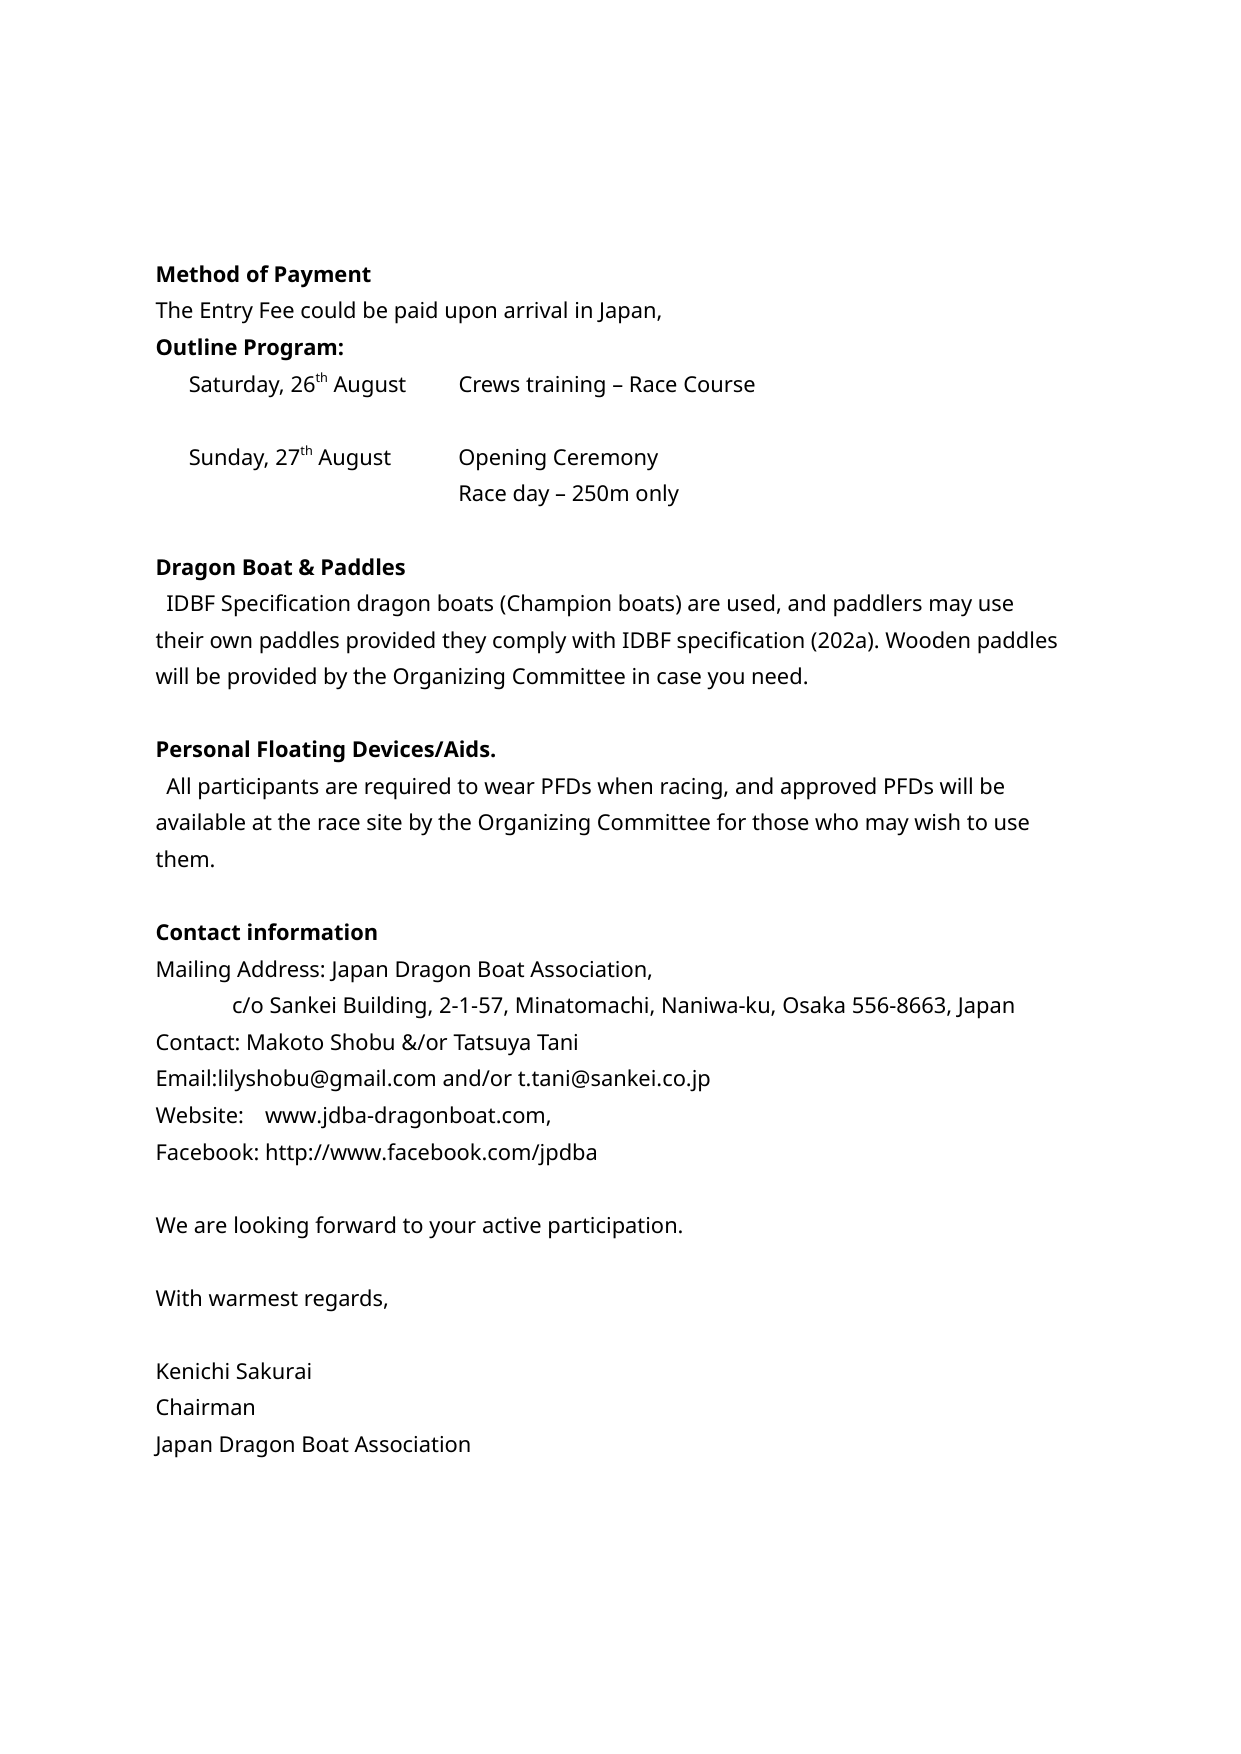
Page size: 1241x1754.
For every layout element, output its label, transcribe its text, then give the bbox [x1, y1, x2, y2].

text Contact information [155, 914, 1063, 950]
text Facebook: http://www.facebook.com/jpdba [155, 1133, 1063, 1170]
text With warmest regards, [155, 1279, 1063, 1316]
text Kenichi Sakurai [155, 1352, 1063, 1389]
text Method of Payment [155, 256, 1063, 292]
table_header Saturday, 26th August [177, 365, 447, 438]
table_header Sunday, 27th August [177, 439, 447, 548]
text Chairman [155, 1389, 1063, 1426]
text We are looking forward to your active participation. [155, 1206, 1063, 1243]
text Website: www.jdba-dragonboat.com, [155, 1097, 1063, 1133]
text c/o Sankei Building, 2-1-57, Minatomachi, Naniwa-ku, Osaka 556-8663, Japan [155, 987, 1063, 1023]
text The Entry Fee could be paid upon arrival in Japan, [155, 292, 1063, 329]
table_header Crews training – Race Course [447, 365, 1063, 438]
text Mailing Address: Japan Dragon Boat Association, [155, 950, 1063, 987]
text Personal Floating Devices/Aids. [155, 731, 1063, 767]
text All participants are required to wear PFDs when racing, and approved PFDs will be available at the race site by the Organizing Committee for those who may wish to use them. [155, 767, 1063, 877]
text IDBF Specification dragon boats (Champion boats) are used, and paddlers may use their own paddles provided they comply with IDBF specification (202a). Wooden paddles will be provided by the Organizing Committee in case you need. [155, 585, 1063, 694]
text Contact: Makoto Shobu &/or Tatsuya Tani [155, 1023, 1063, 1060]
text Outline Program: [155, 329, 1063, 365]
table_header Opening Ceremony Race day – 250m only [447, 439, 1063, 548]
text Dragon Boat & Paddles [155, 548, 1063, 585]
text Japan Dragon Boat Association [155, 1426, 1063, 1462]
text Email:lilyshobu@gmail.com and/or t.tani@sankei.co.jp [155, 1060, 1063, 1097]
